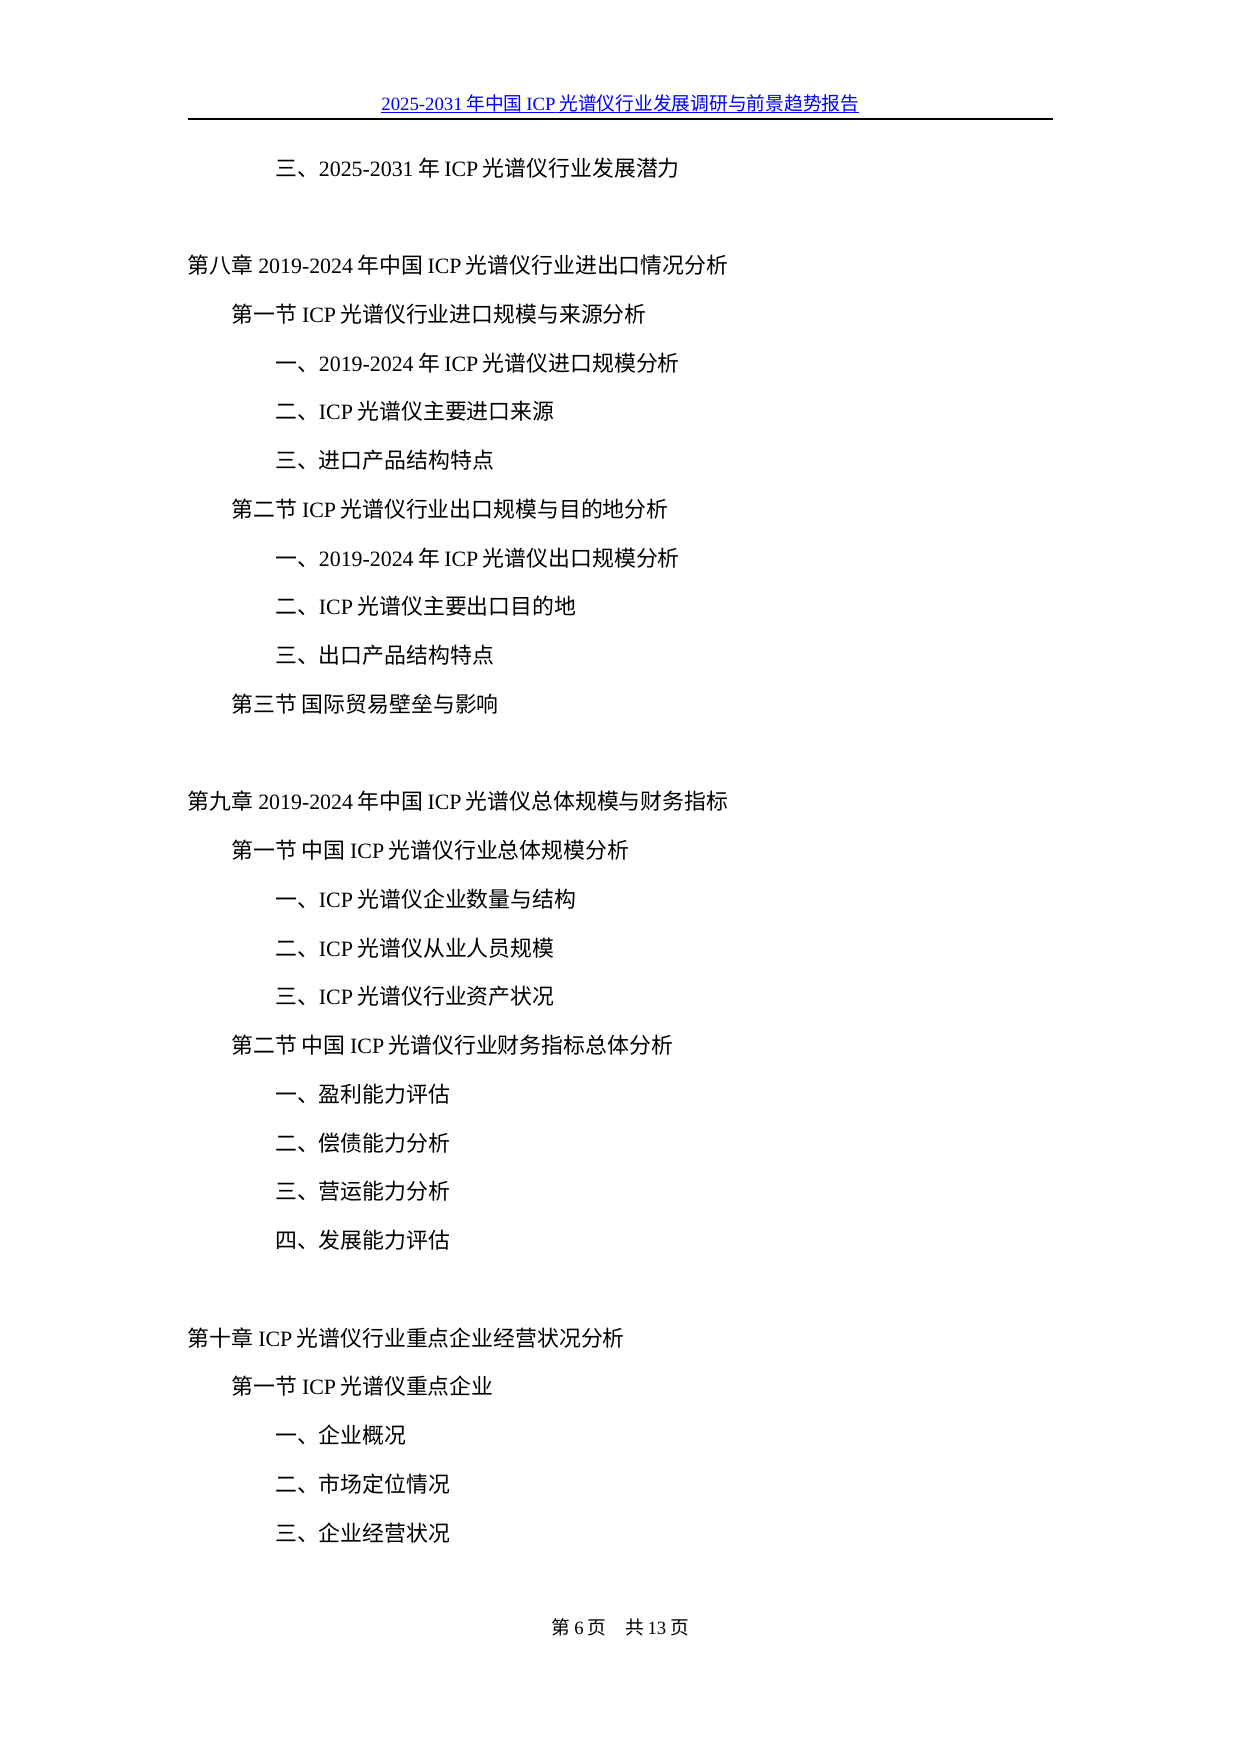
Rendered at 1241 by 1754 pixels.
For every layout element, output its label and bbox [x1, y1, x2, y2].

text [187, 150, 1053, 1548]
